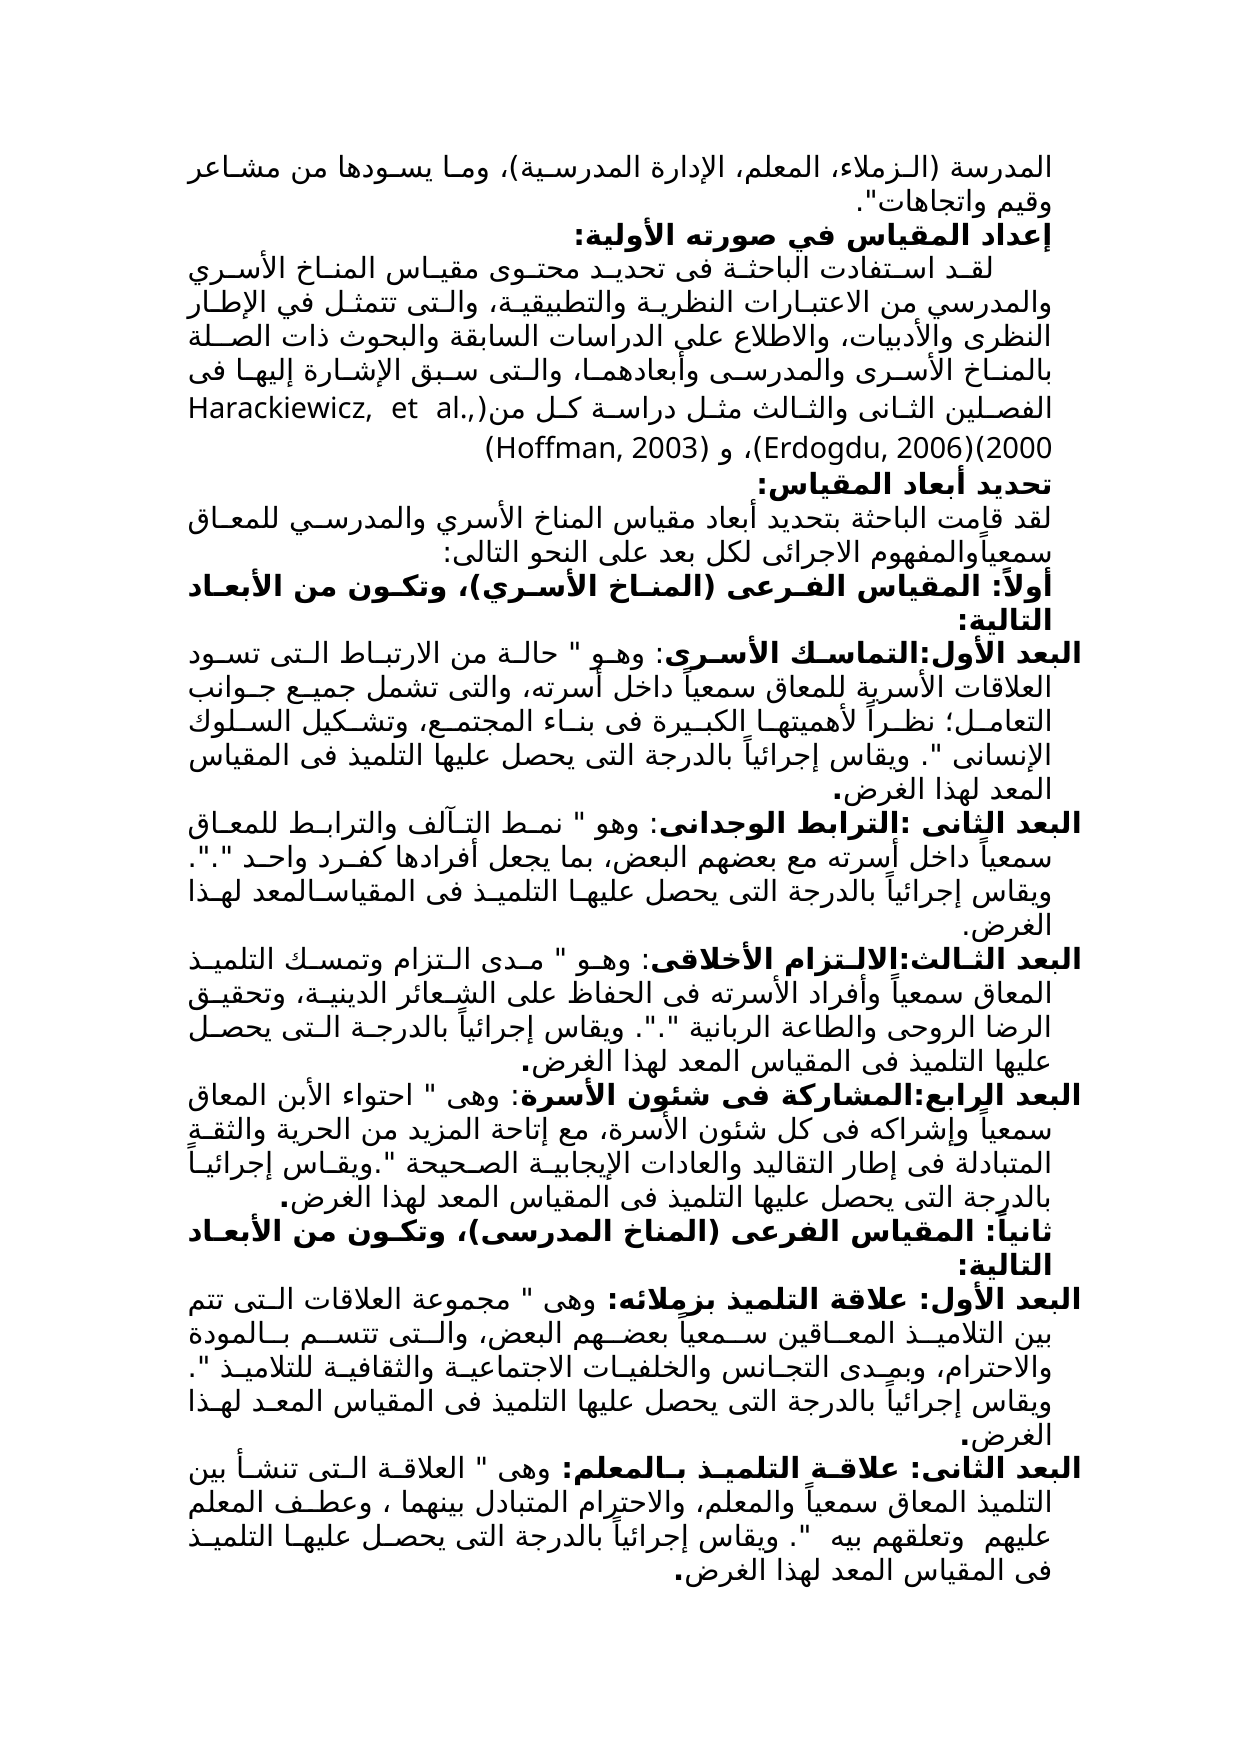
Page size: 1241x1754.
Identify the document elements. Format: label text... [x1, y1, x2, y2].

text لقد قامت الباحثة بتحديد أبعاد مقياس المناخ الأسري والمدرسي للمعاق سمعياًوالمفهوم الاجرائى لكل بعد على النحو التالى: [187, 501, 1053, 569]
text البعد الثالث:الالتزام الأخلاقى: وهو " مدى التزام وتمسك التلميذ المعاق سمعياً وأفراد الأسرته فى الحفاظ على الشعائر الدينية، وتحقيق الرضا الروحى والطاعة الربانية ".". ويقاس إجرائياً بالدرجة التى يحصل عليها التلميذ فى المقياس المعد لهذا الغرض. [187, 942, 1082, 1078]
text البعد الثانى: علاقة التلميذ بالمعلم: وهى " العلاقة التى تنشأ بين التلميذ المعاق سمعياً والمعلم، والاحترام المتبادل بينهما ، وعطف المعلم عليهم وتعلقهم بيه ". ويقاس إجرائياً بالدرجة التى يحصل عليها التلميذ فى المقياس المعد لهذا الغرض. [187, 1452, 1082, 1588]
text تحديد أبعاد المقياس: [187, 467, 1053, 501]
text البعد الأول: علاقة التلميذ بزملائه: وهى " مجموعة العلاقات التى تتم بين التلاميذ المعاقين سمعياً بعضهم البعض، والتى تتسم بالمودة والاحترام، وبمدى التجانس والخلفيات الاجتماعية والثقافية للتلاميذ ". ويقاس إجرائياً بالدرجة التى يحصل عليها التلميذ فى المقياس المعد لهذا الغرض. [187, 1282, 1082, 1452]
text البعد الأول:التماسك الأسرى: وهو " حالة من الارتباط التى تسود العلاقات الأسرية للمعاق سمعياً داخل أسرته، والتى تشمل جميع جوانب التعامل؛ نظراً لأهميتها الكبيرة فى بناء المجتمع، وتشكيل السلوك الإنسانى ". ويقاس إجرائياً بالدرجة التى يحصل عليها التلميذ فى المقياس المعد لهذا الغرض. [187, 637, 1082, 807]
text ثانياً: المقياس الفرعى (المناخ المدرسى)، وتكون من الأبعاد التالية: [187, 1214, 1053, 1282]
text إعداد المقياس في صورته الأولية: [187, 218, 1053, 252]
text لقد استفادت الباحثة فى تحديد محتوى مقياس المناخ الأسري والمدرسي من الاعتبارات النظرية والتطبيقية، والتى تتمثل في الإطار النظرى والأدبيات، والاطلاع على الدراسات السابقة والبحوث ذات الصلة بالمناخ الأسرى والمدرسى وأبعادهما، والتى سبق الإشارة إليها فى الفصلين الثانى والثالث مثل دراسة كل من(Harackiewicz, et al., 2000)(Erdogdu, 2006)، و (Hoffman, 2003) [187, 252, 1053, 467]
text البعد الثانى :الترابط الوجدانى: وهو " نمط التآلف والترابط للمعاق سمعياً داخل أسرته مع بعضهم البعض، بما يجعل أفرادها كفرد واحد ".". ويقاس إجرائياً بالدرجة التى يحصل عليها التلميذ فى المقياسالمعد لهذا الغرض. [187, 807, 1082, 942]
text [187, 150, 1053, 218]
text أولاً: المقياس الفرعى (المناخ الأسري)، وتكون من الأبعاد التالية: [187, 569, 1053, 637]
text البعد الرابع:المشاركة فى شئون الأسرة: وهى " احتواء الأبن المعاق سمعياً وإشراكه فى كل شئون الأسرة، مع إتاحة المزيد من الحرية والثقة المتبادلة فى إطار التقاليد والعادات الإيجابية الصحيحة ".ويقاس إجرائياً بالدرجة التى يحصل عليها التلميذ فى المقياس المعد لهذا الغرض. [187, 1078, 1082, 1214]
